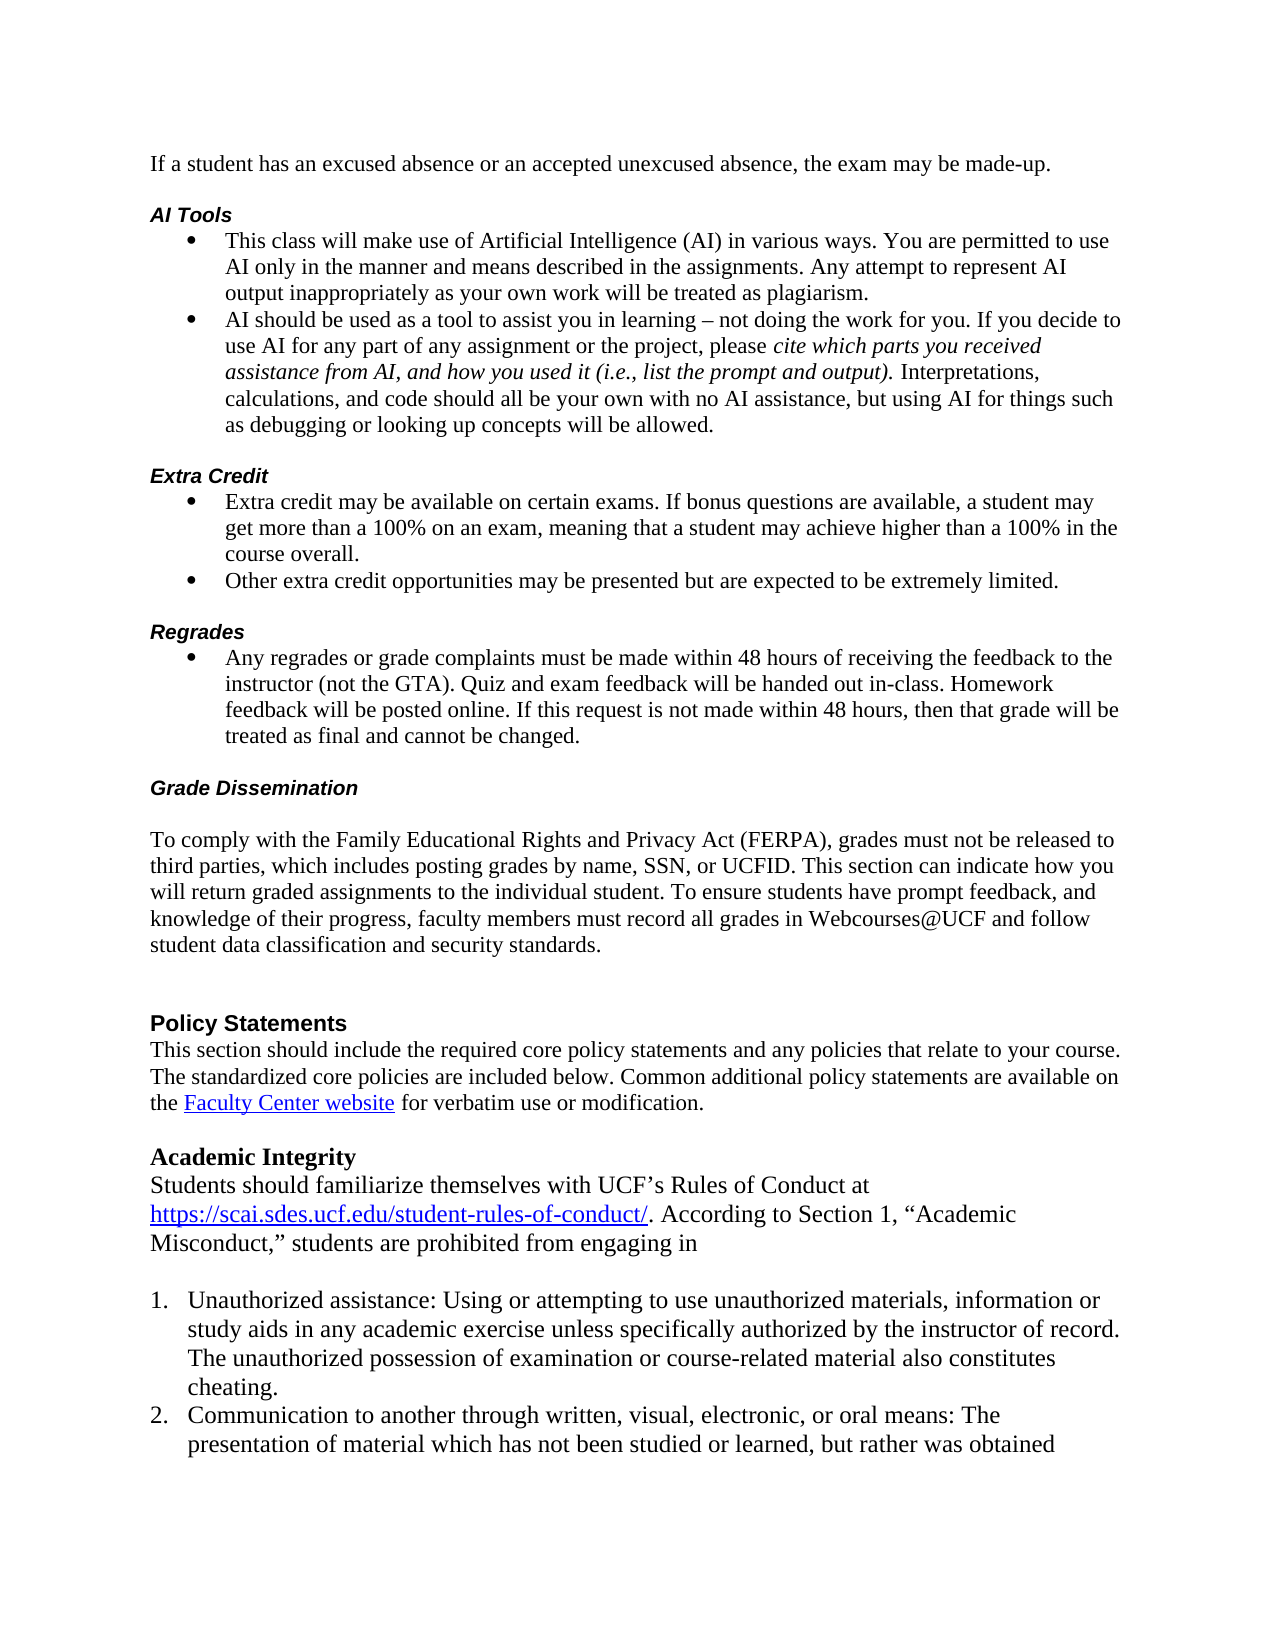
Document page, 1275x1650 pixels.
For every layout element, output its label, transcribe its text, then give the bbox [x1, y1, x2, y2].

list AI should be used as a tool to assist you in learning – not doing the work for you. If you decide to use AI for any part of any assignment or the project, please cite which parts you received assistance from AI, and how you used it (i.e., list the prompt and output). Interpretations, calculations, and code should all be your own with no AI assistance, but using AI for things such as debugging or looking up concepts will be allowed. [187, 306, 1125, 437]
text Students should familiarize themselves with UCF’s Rules of Conduct at https://scai.sdes.ucf.edu/student-rules-of-conduct/. According to Section 1, “Academic Misconduct,” students are prohibited from engaging in [150, 1171, 1125, 1257]
subtitle Extra Credit [150, 464, 1125, 488]
subtitle Policy Statements [150, 1010, 1125, 1036]
list Other extra credit opportunities may be presented but are expected to be extremely limited. [187, 567, 1125, 593]
list Any regrades or grade complaints must be made within 48 hours of receiving the feedback to the instructor (not the GTA). Quiz and exam feedback will be handed out in-class. Homework feedback will be posted online. If this request is not made within 48 hours, then that grade will be treated as final and cannot be changed. [187, 643, 1125, 749]
text If a student has an excused absence or an accepted unexcused absence, the exam may be made-up. [150, 150, 1125, 176]
list Unauthorized assistance: Using or attempting to use unauthorized materials, information or study aids in any academic exercise unless specifically authorized by the instructor of record. The unauthorized possession of examination or course-related material also constitutes cheating. [150, 1286, 1125, 1401]
list Extra credit may be available on certain exams. If bonus questions are available, a student may get more than a 100% on an exam, meaning that a student may achieve higher than a 100% in the course overall. [187, 488, 1125, 567]
subtitle Regrades [150, 619, 1125, 643]
subtitle Grade Dissemination [150, 775, 1125, 799]
list This class will make use of Artificial Intelligence (AI) in various ways. You are permitted to use AI only in the manner and means described in the assignments. Any attempt to represent AI output inappropriately as your own work will be treated as plagiarism. [187, 227, 1125, 306]
text Academic Integrity [150, 1142, 1125, 1171]
text To comply with the Family Educational Rights and Privacy Act (FERPA), grades must not be released to third parties, which includes posting grades by name, SSN, or UCFID. This section can indicate how you will return graded assignments to the individual student. To ensure students have prompt feedback, and knowledge of their progress, faculty members must record all grades in Webcourses@UCF and follow student data classification and security standards. [150, 826, 1125, 957]
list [150, 1401, 1125, 1458]
text This section should include the required core policy statements and any policies that relate to your course. The standardized core policies are included below. Common additional policy statements are available on the Faculty Center website for verbatim use or modification. [150, 1036, 1125, 1116]
subtitle AI Tools [150, 203, 1125, 227]
